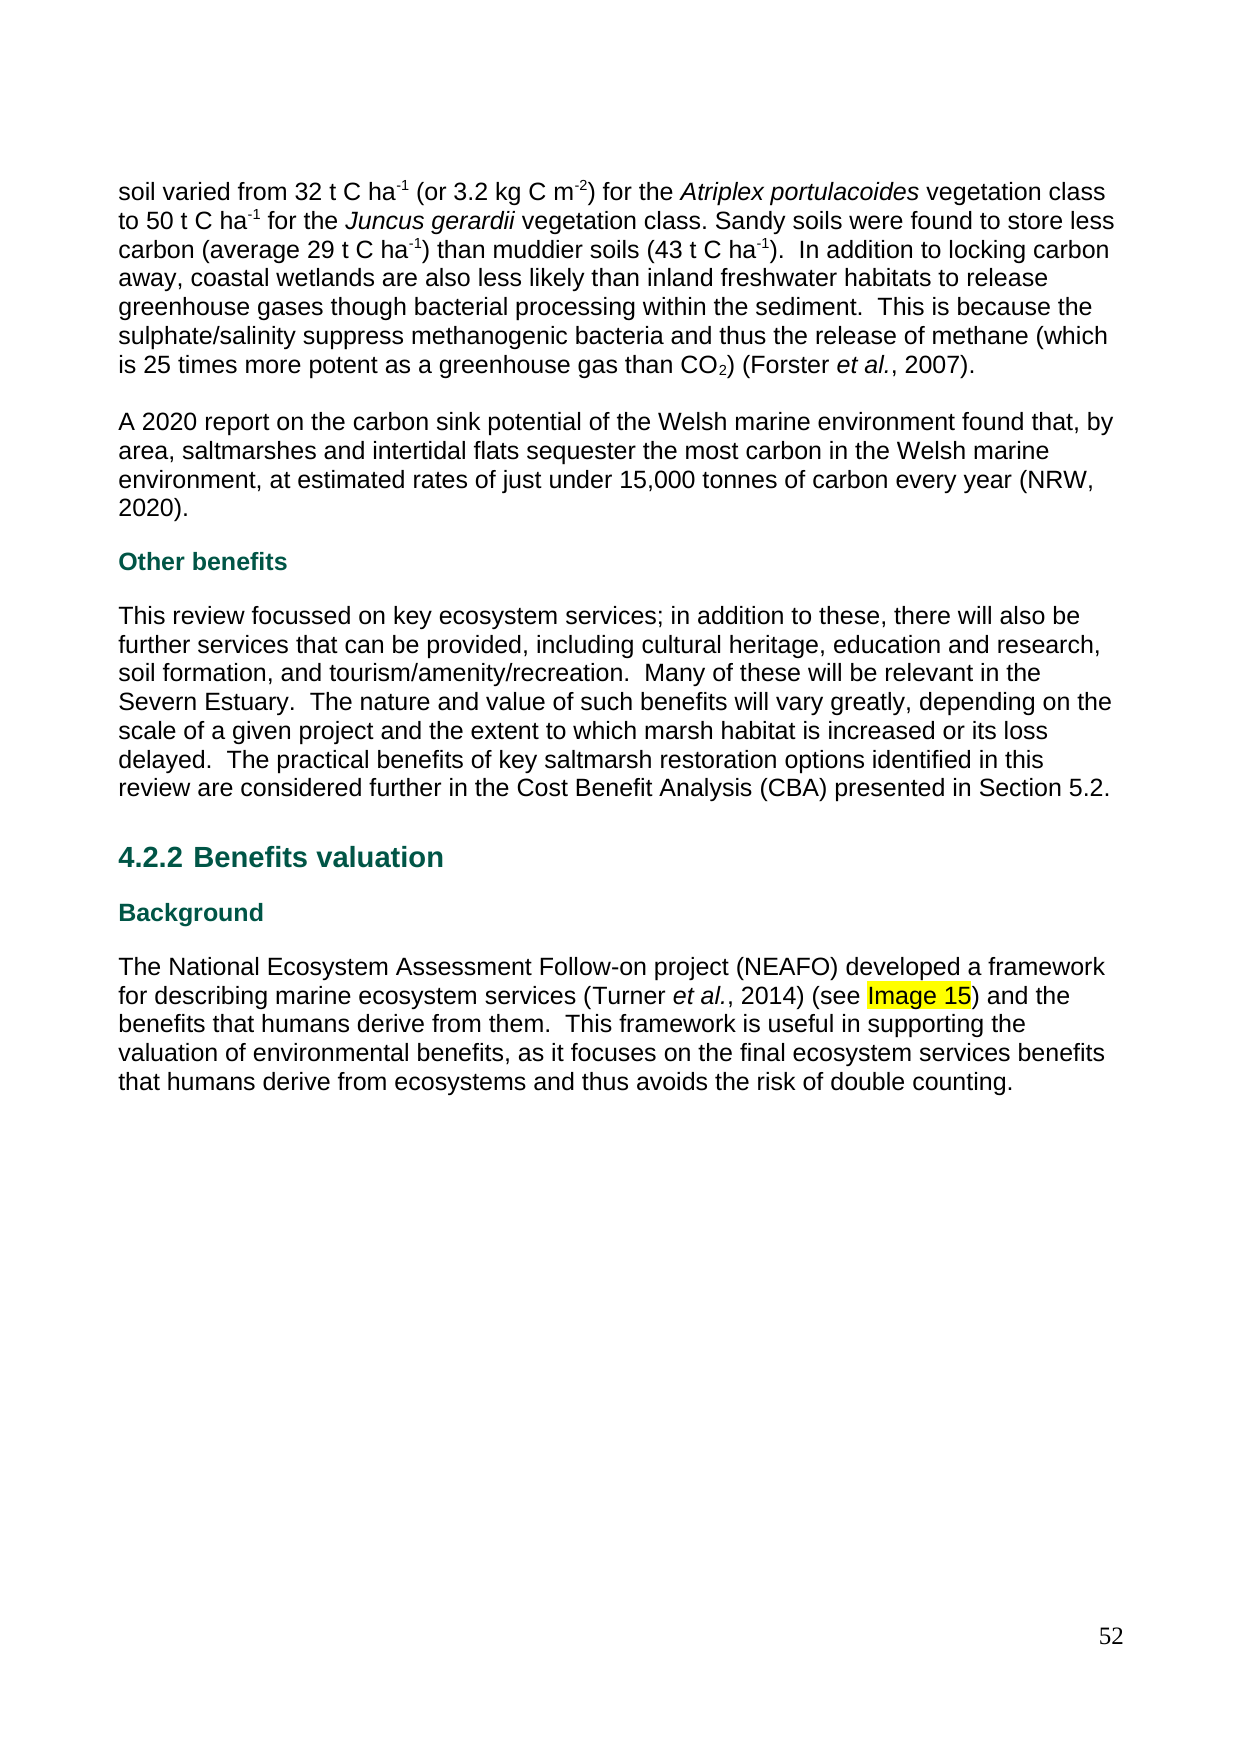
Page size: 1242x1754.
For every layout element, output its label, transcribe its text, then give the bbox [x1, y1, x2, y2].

text The National Ecosystem Assessment Follow-on project (NEAFO) developed a framework for describing marine ecosystem services (Turner et al., 2014) (see Image 15) and the benefits that humans derive from them. This framework is useful in supporting the valuation of environmental benefits, as it focuses on the final ecosystem services benefits that humans derive from ecosystems and thus avoids the risk of double counting. [118, 952, 1123, 1096]
text A 2020 report on the carbon sink potential of the Welsh marine environment found that, by area, saltmarshes and intertidal flats sequester the most carbon in the Welsh marine environment, at estimated rates of just under 15,000 tonnes of carbon every year (NRW, 2020). [118, 407, 1123, 522]
text This review focussed on key ecosystem services; in addition to these, there will also be further services that can be provided, including cultural heritage, education and research, soil formation, and tourism/amenity/recreation. Many of these will be relevant in the Severn Estuary. The nature and value of such benefits will vary greatly, depending on the scale of a given project and the extent to which marsh habitat is increased or its loss delayed. The practical benefits of key saltmarsh restoration options identified in this review are considered further in the Cost Benefit Analysis (CBA) presented in Section 5.2. [118, 601, 1123, 802]
subtitle 4.2.2 Benefits valuation [118, 840, 1123, 873]
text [118, 177, 1123, 378]
subtitle Other benefits [118, 547, 1123, 576]
subtitle Background [118, 898, 1123, 927]
